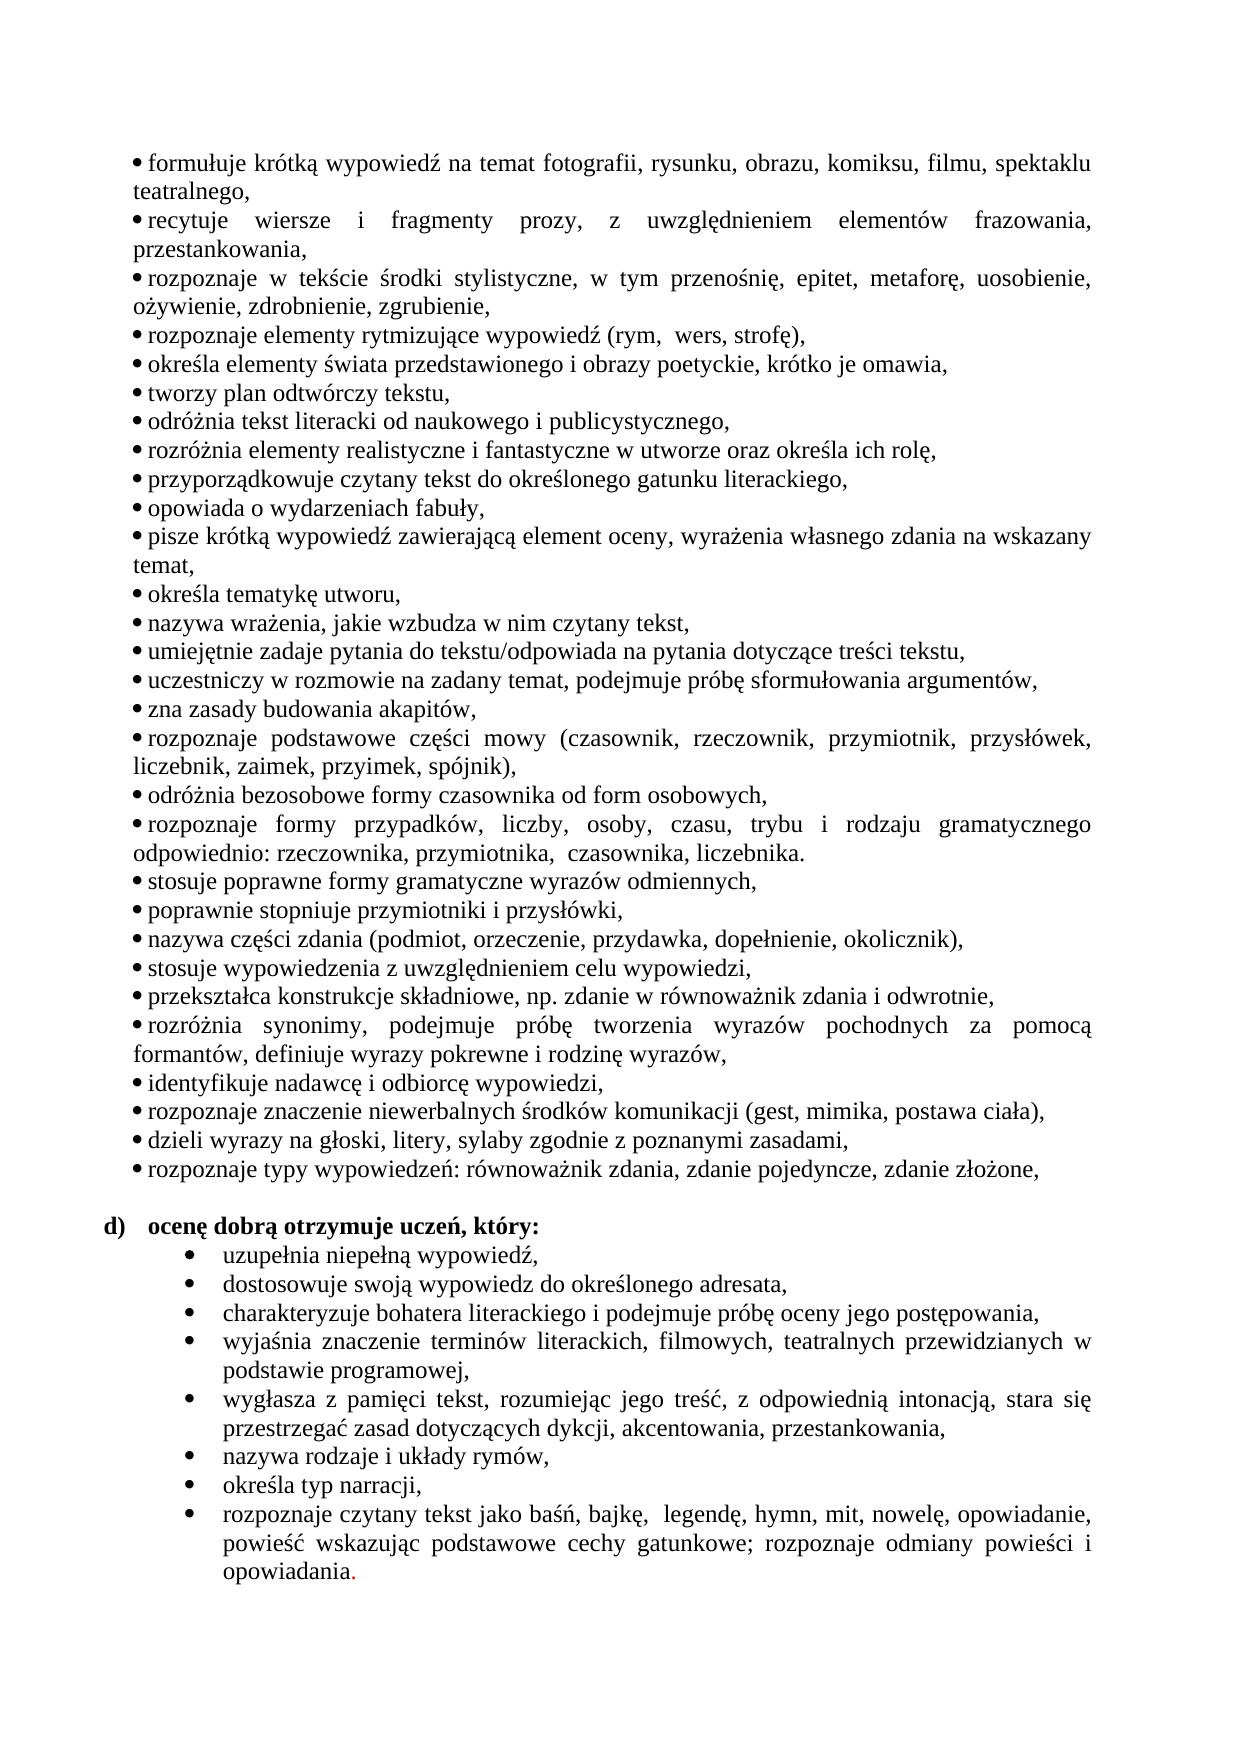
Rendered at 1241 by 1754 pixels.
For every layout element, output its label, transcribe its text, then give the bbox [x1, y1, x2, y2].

list stosuje poprawne formy gramatyczne wyrazów odmiennych, [133, 866, 1093, 895]
list wygłasza z pamięci tekst, rozumiejąc jego treść, z odpowiednią intonacją, stara się przestrzegać zasad dotyczących dykcji, akcentowania, przestankowania, [185, 1384, 1093, 1441]
list rozpoznaje podstawowe części mowy (czasownik, rzeczownik, przymiotnik, przysłówek, liczebnik, zaimek, przyimek, spójnik), [133, 723, 1093, 780]
list identyfikuje nadawcę i odbiorcę wypowiedzi, [133, 1068, 1093, 1096]
list określa elementy świata przedstawionego i obrazy poetyckie, krótko je omawia, [133, 349, 1093, 378]
list rozróżnia synonimy, podejmuje próbę tworzenia wyrazów pochodnych za pomocą formantów, definiuje wyrazy pokrewne i rodzinę wyrazów, [133, 1010, 1093, 1068]
list określa tematykę utworu, [133, 579, 1093, 608]
list wyjaśnia znaczenie terminów literackich, filmowych, teatralnych przewidzianych w podstawie programowej, [185, 1326, 1093, 1384]
list pisze krótką wypowiedź zawierającą element oceny, wyrażenia własnego zdania na wskazany temat, [133, 521, 1093, 579]
list odróżnia tekst literacki od naukowego i publicystycznego, [133, 406, 1093, 435]
list stosuje wypowiedzenia z uwzględnieniem celu wypowiedzi, [133, 953, 1093, 981]
list określa typ narracji, [185, 1470, 1093, 1499]
list rozpoznaje typy wypowiedzeń: równoważnik zdania, zdanie pojedyncze, zdanie złożone, [133, 1154, 1093, 1183]
list uczestniczy w rozmowie na zadany temat, podejmuje próbę sformułowania argumentów, [133, 665, 1093, 694]
list rozpoznaje w tekście środki stylistyczne, w tym przenośnię, epitet, metaforę, uosobienie, ożywienie, zdrobnienie, zgrubienie, [133, 263, 1093, 320]
list dostosowuje swoją wypowiedz do określonego adresata, [185, 1269, 1093, 1298]
list umiejętnie zadaje pytania do tekstu/odpowiada na pytania dotyczące treści tekstu, [133, 636, 1093, 665]
list nazywa części zdania (podmiot, orzeczenie, przydawka, dopełnienie, okolicznik), [133, 924, 1093, 953]
list rozpoznaje czytany tekst jako baśń, bajkę, legendę, hymn, mit, nowelę, opowiadanie, powieść wskazując podstawowe cechy gatunkowe; rozpoznaje odmiany powieści i opowiadania. [185, 1499, 1093, 1585]
list formułuje krótką wypowiedź na temat fotografii, rysunku, obrazu, komiksu, filmu, spektaklu teatralnego, [133, 148, 1093, 205]
list tworzy plan odtwórczy tekstu, [133, 378, 1093, 406]
list zna zasady budowania akapitów, [133, 694, 1093, 723]
list charakteryzuje bohatera literackiego i podejmuje próbę oceny jego postępowania, [185, 1298, 1093, 1326]
list poprawnie stopniuje przymiotniki i przysłówki, [133, 895, 1093, 924]
list recytuje wiersze i fragmenty prozy, z uwzględnieniem elementów frazowania, przestankowania, [133, 205, 1093, 263]
list rozpoznaje elementy rytmizujące wypowiedź (rym, wers, strofę), [133, 320, 1093, 349]
list rozpoznaje znaczenie niewerbalnych środków komunikacji (gest, mimika, postawa ciała), [133, 1096, 1093, 1125]
list nazywa wrażenia, jakie wzbudza w nim czytany tekst, [133, 608, 1093, 636]
list nazywa rodzaje i układy rymów, [185, 1441, 1093, 1470]
list rozróżnia elementy realistyczne i fantastyczne w utworze oraz określa ich rolę, [133, 435, 1093, 464]
list rozpoznaje formy przypadków, liczby, osoby, czasu, trybu i rodzaju gramatycznego odpowiednio: rzeczownika, przymiotnika, czasownika, liczebnika. [133, 809, 1093, 866]
list przyporządkowuje czytany tekst do określonego gatunku literackiego, [133, 464, 1093, 493]
list dzieli wyrazy na głoski, litery, sylaby zgodnie z poznanymi zasadami, [133, 1125, 1093, 1154]
list ocenę dobrą otrzymuje uczeń, który: [103, 1211, 1093, 1240]
list przekształca konstrukcje składniowe, np. zdanie w równoważnik zdania i odwrotnie, [133, 981, 1093, 1010]
list uzupełnia niepełną wypowiedź, [185, 1240, 1093, 1269]
list odróżnia bezosobowe formy czasownika od form osobowych, [133, 780, 1093, 809]
list opowiada o wydarzeniach fabuły, [133, 493, 1093, 521]
